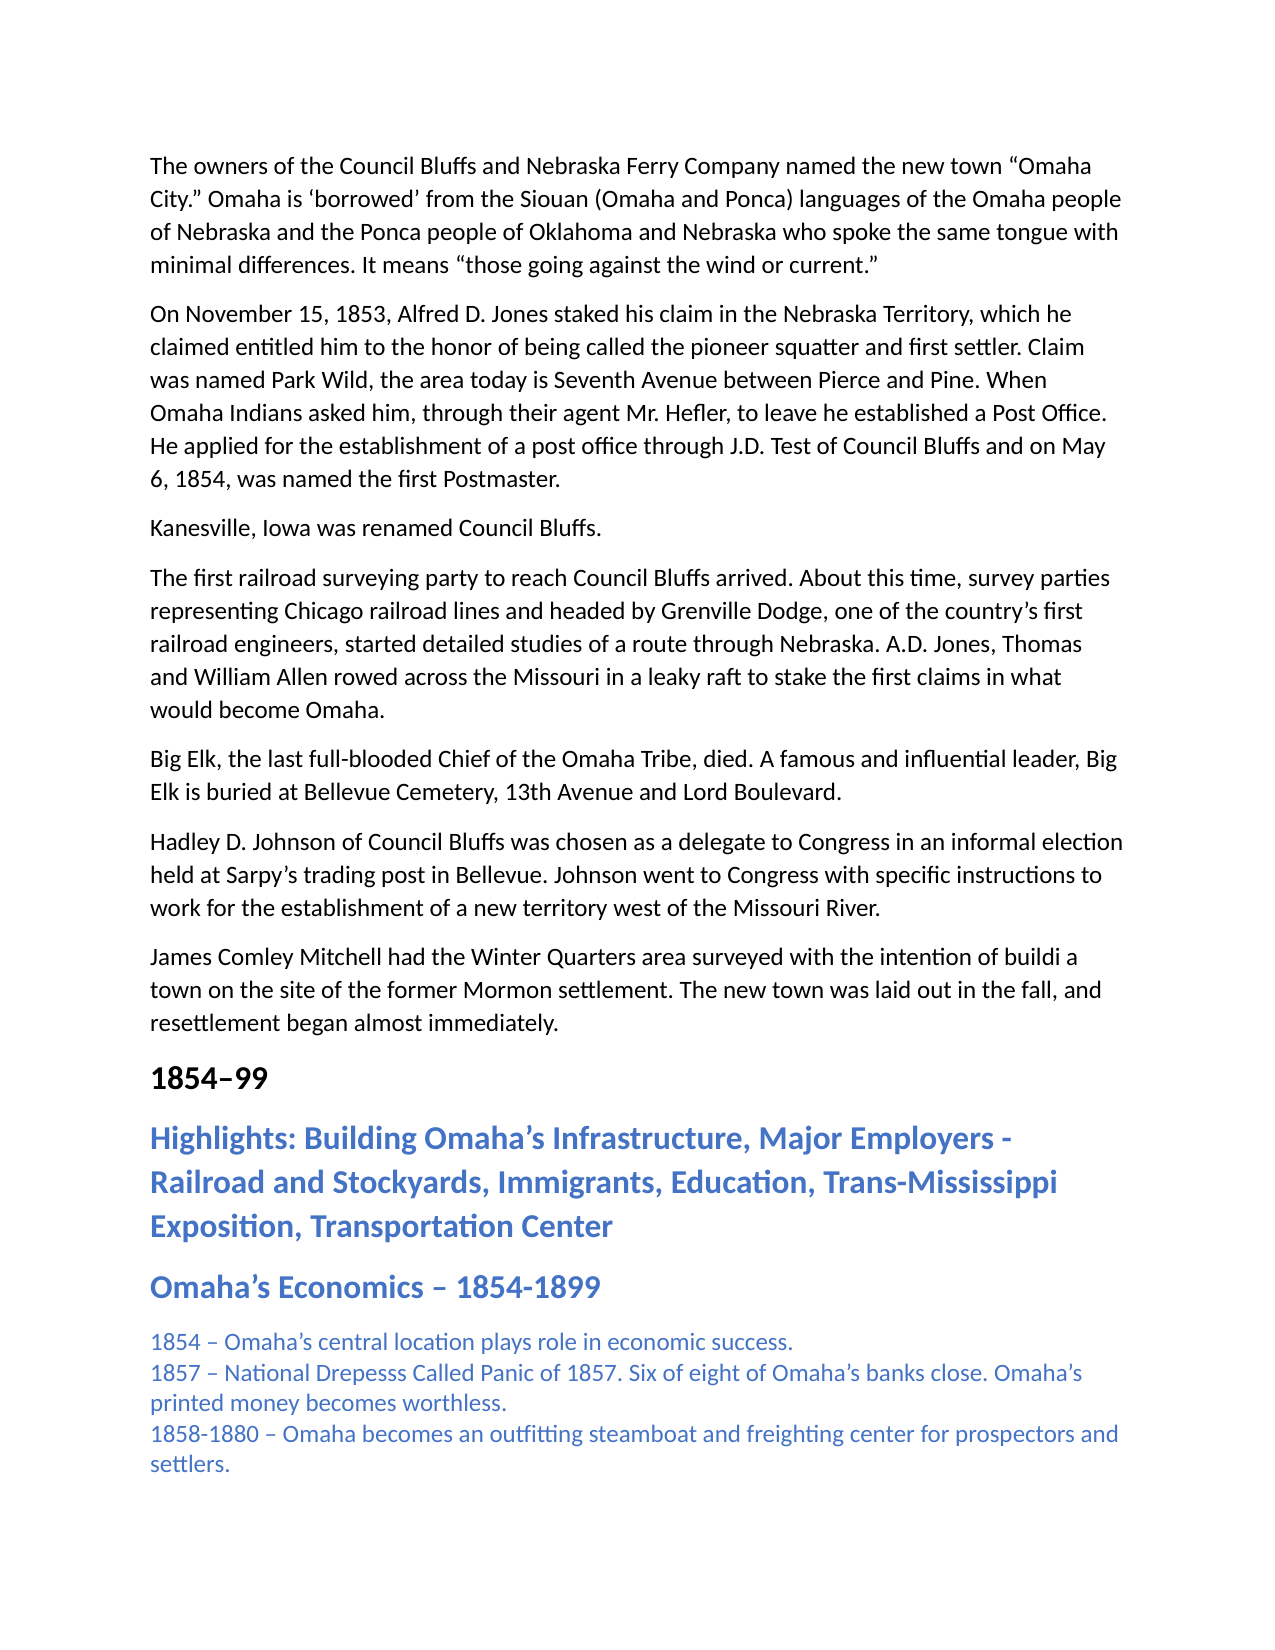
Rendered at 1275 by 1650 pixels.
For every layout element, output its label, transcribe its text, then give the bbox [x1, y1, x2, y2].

text The first railroad surveying party to reach Council Bluffs arrived. About this time, survey parties representing Chicago railroad lines and headed by Grenville Dodge, one of the country’s first railroad engineers, started detailed studies of a route through Nebraska. A.D. Jones, Thomas and William Allen rowed across the Missouri in a leaky raft to stake the first claims in what would become Omaha. [150, 562, 1125, 724]
text Big Elk, the last full-blooded Chief of the Omaha Tribe, died. A famous and influential leader, Big Elk is buried at Bellevue Cemetery, 13th Avenue and Lord Boulevard. [150, 743, 1125, 807]
text The owners of the Council Bluffs and Nebraska Ferry Company named the new town “Omaha City.” Omaha is ‘borrowed’ from the Siouan (Omaha and Ponca) languages of the Omaha people of Nebraska and the Ponca people of Oklahoma and Nebraska who spoke the same tongue with minimal differences. It means “those going against the wind or current.” [150, 150, 1125, 279]
text Kanesville, Iowa was renamed Council Bluffs. [150, 512, 1125, 543]
text 1858-1880 – Omaha becomes an outfitting steamboat and freighting center for prospectors and settlers. [150, 1418, 1125, 1479]
text Hadley D. Johnson of Council Bluffs was chosen as a delegate to Congress in an informal election held at Sarpy’s trading post in Bellevue. Johnson went to Congress with specific instructions to work for the establishment of a new territory west of the Missouri River. [150, 826, 1125, 922]
text 1857 – National Drepesss Called Panic of 1857. Six of eight of Omaha’s banks close. Omaha’s printed money becomes worthless. [150, 1357, 1125, 1418]
text James Comley Mitchell had the Winter Quarters area surveyed with the intention of buildi a town on the site of the former Mormon settlement. The new town was laid out in the fall, and resettlement began almost immediately. [150, 941, 1125, 1038]
text Highlights: Building Omaha’s Infrastructure, Major Employers -Railroad and Stockyards, Immigrants, Education, Trans-Mississippi Exposition, Transportation Center [150, 1117, 1125, 1246]
text 1854 – Omaha’s central location plays role in economic success. [150, 1326, 1125, 1357]
text On November 15, 1853, Alfred D. Jones staked his claim in the Nebraska Territory, which he claimed entitled him to the honor of being called the pioneer squatter and first settler. Claim was named Park Wild, the area today is Seventh Avenue between Pierce and Pine. When Omaha Indians asked him, through their agent Mr. Hefler, to leave he established a Post Office. He applied for the establishment of a post office through J.D. Test of Council Bluffs and on May 6, 1854, was named the first Postmaster. [150, 298, 1125, 493]
text Omaha’s Economics – 1854-1899 [150, 1266, 1125, 1307]
text 1854–99 [150, 1057, 1125, 1097]
